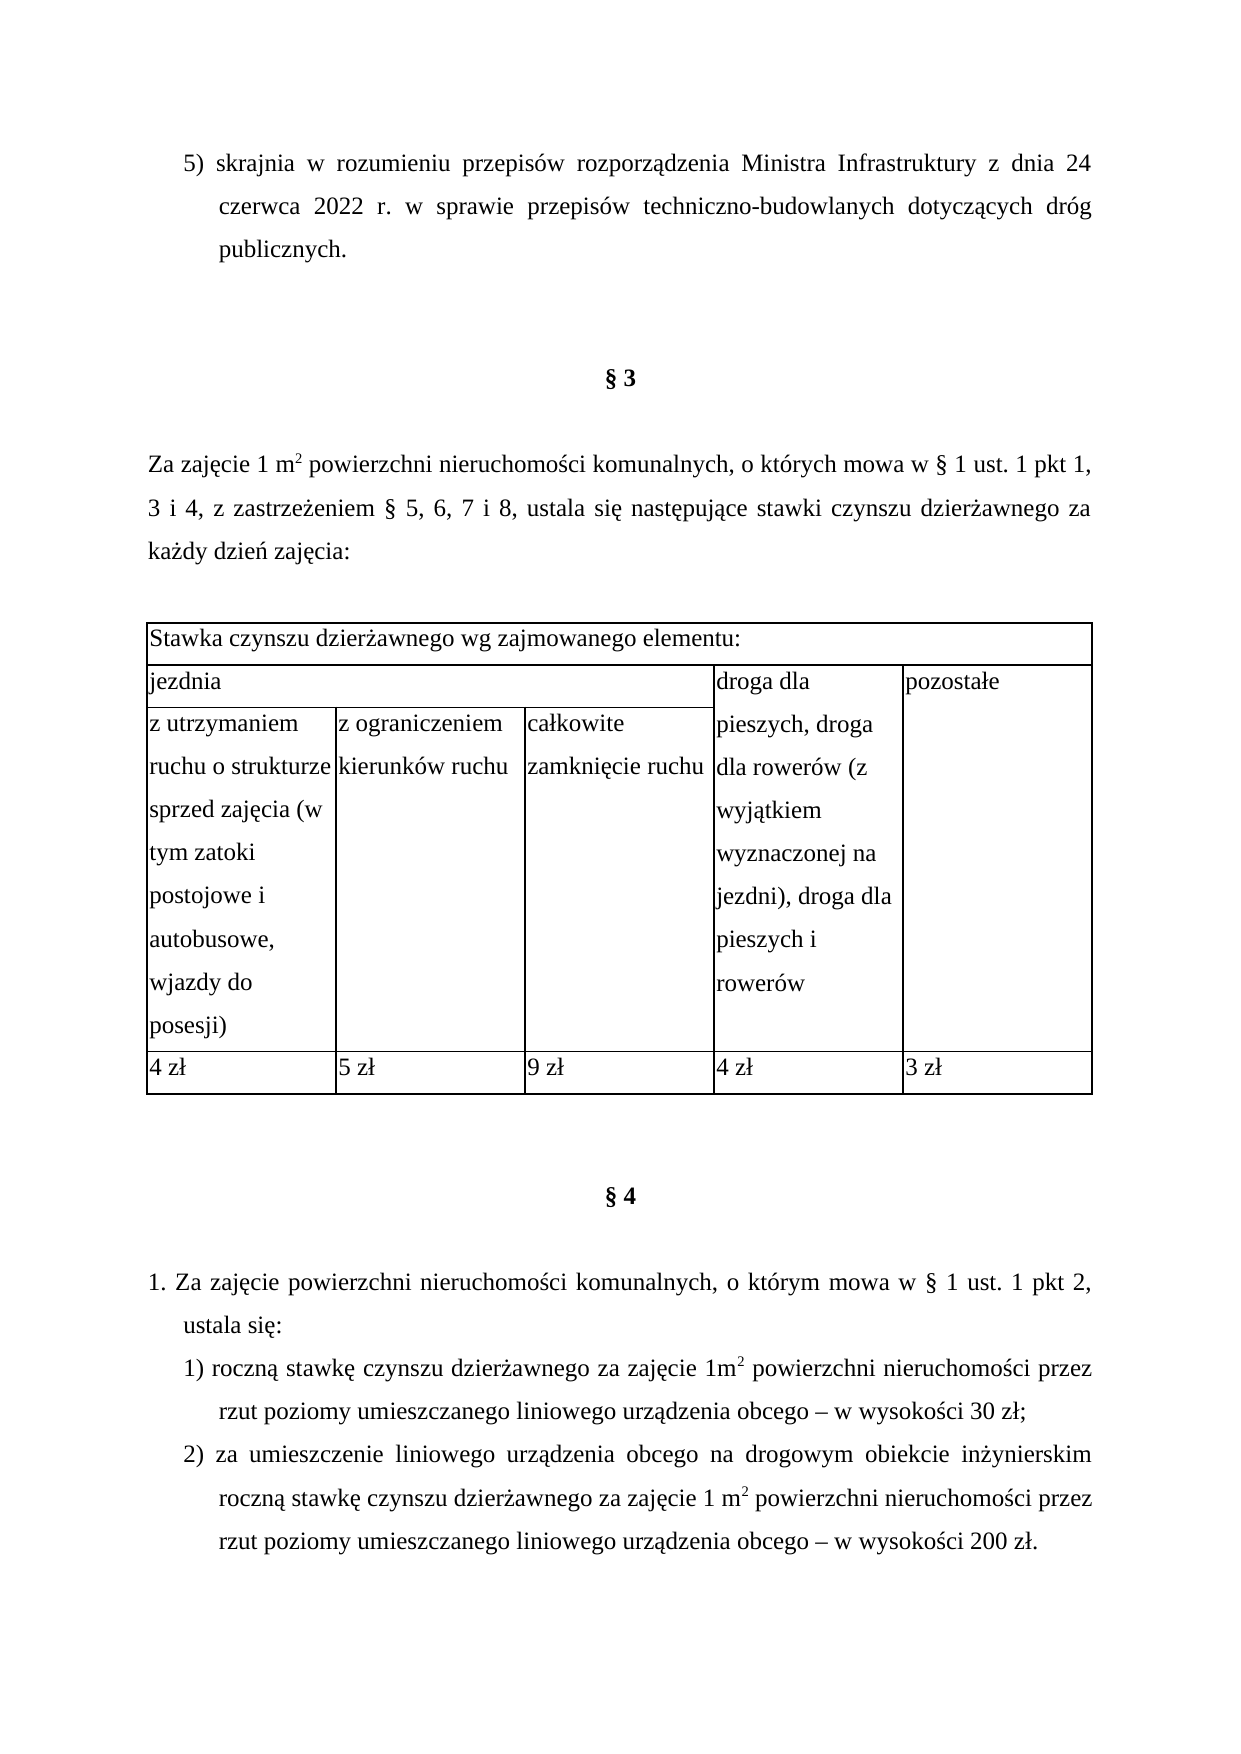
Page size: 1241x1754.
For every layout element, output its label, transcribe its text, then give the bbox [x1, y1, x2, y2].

text 5) skrajnia w rozumieniu przepisów rozporządzenia Ministra Infrastruktury z dnia 24 czerwca 2022 r. w sprawie przepisów techniczno-budowlanych dotyczących dróg publicznych. [183, 148, 1093, 263]
table_header Stawka czynszu dzierżawnego wg zajmowanego elementu: [148, 624, 1091, 664]
table_cell całkowite zamknięcie ruchu [526, 708, 713, 1051]
table_cell 4 zł [148, 1052, 335, 1093]
table_cell 5 zł [337, 1052, 524, 1093]
table_cell pozostałe [904, 666, 1091, 1051]
text § 3 [148, 363, 1093, 392]
text § 4 [148, 1181, 1093, 1209]
table_cell z ograniczeniem kierunków ruchu [337, 708, 524, 1051]
table_cell z utrzymaniem ruchu o strukturze sprzed zajęcia (w tym zatoki postojowe i autobusowe, wjazdy do posesji) [148, 708, 335, 1051]
table_cell jezdnia [148, 666, 713, 707]
table_cell droga dla pieszych, droga dla rowerów (z wyjątkiem wyznaczonej na jezdni), droga dla pieszych i rowerów [715, 666, 902, 1051]
text Za zajęcie 1 m2 powierzchni nieruchomości komunalnych, o których mowa w § 1 ust. 1 pkt 1, 3 i 4, z zastrzeżeniem § 5, 6, 7 i 8, ustala się następujące stawki czynszu dzierżawnego za każdy dzień zajęcia: [148, 449, 1093, 564]
text 1. Za zajęcie powierzchni nieruchomości komunalnych, o którym mowa w § 1 ust. 1 pkt 2, ustala się: [148, 1267, 1093, 1339]
text 2) za umieszczenie liniowego urządzenia obcego na drogowym obiekcie inżynierskim roczną stawkę czynszu dzierżawnego za zajęcie 1 m2 powierzchni nieruchomości przez rzut poziomy umieszczanego liniowego urządzenia obcego – w wysokości 200 zł. [183, 1439, 1093, 1554]
table_cell 3 zł [904, 1052, 1091, 1093]
text 1) roczną stawkę czynszu dzierżawnego za zajęcie 1m2 powierzchni nieruchomości przez rzut poziomy umieszczanego liniowego urządzenia obcego – w wysokości 30 zł; [183, 1353, 1093, 1425]
table_cell 4 zł [715, 1052, 902, 1093]
table_cell 9 zł [526, 1052, 713, 1093]
